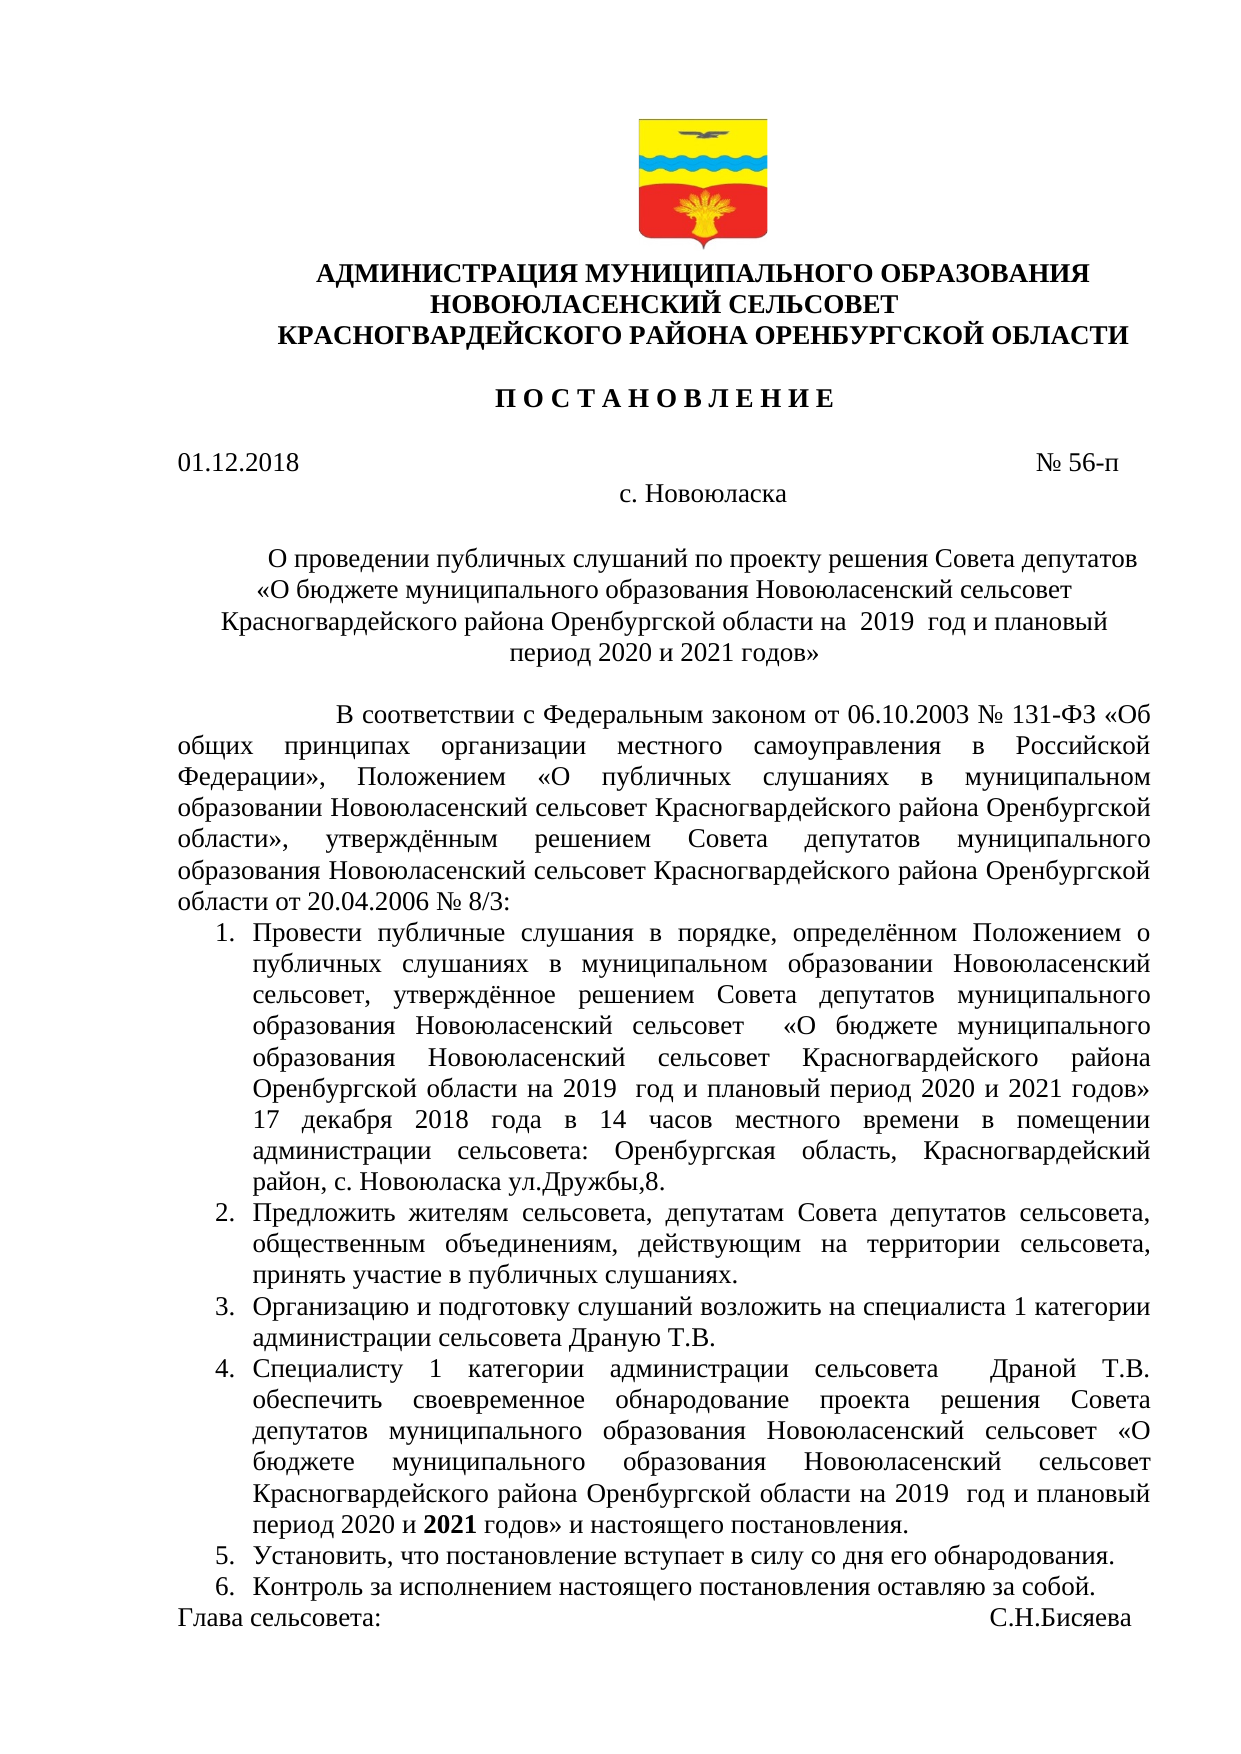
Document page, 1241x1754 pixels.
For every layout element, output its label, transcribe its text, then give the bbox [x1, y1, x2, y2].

text КрасногвардейскОГО районА оренбургской ОБЛАСТИ [177, 319, 1152, 351]
list Установить, что постановление вступает в силу со дня его обнародования. [215, 1539, 1152, 1570]
picture [638, 118, 768, 251]
text с. Новоюласка [177, 478, 1152, 509]
list Провести публичные слушания в порядке, определённом Положением о публичных слушаниях в муниципальном образовании Новоюласенский сельсовет, утверждённое решением Совета депутатов муниципального образования Новоюласенский сельсовет «О бюджете муниципального образования Новоюласенский сельсовет Красногвардейского района Оренбургской области на 2019 год и плановый период 2020 и 2021 годов» 17 декабря 2018 года в 14 часов местного времени в помещении администрации сельсовета: Оренбургская область, Красногвардейский район, с. Новоюласка ул.Дружбы,8. [215, 916, 1152, 1196]
text АДМИНИСТРАЦИЯ МУНИЦИПАЛЬНОГО ОБРАЗОВАНИЯ НОВОЮЛАСЕНСКИЙ СЕЛЬСОВЕТ [177, 257, 1152, 319]
subtitle П О С Т А Н О В Л Е Н И Е [177, 382, 1152, 413]
list Контроль за исполнением настоящего постановления оставляю за собой. [215, 1570, 1152, 1601]
text О проведении публичных слушаний по проекту решения Совета депутатов «О бюджете муниципального образования Новоюласенский сельсовет Красногвардейского района Оренбургской области на 2019 год и плановый период 2020 и 2021 годов» [177, 542, 1152, 667]
list Специалисту 1 категории администрации сельсовета Драной Т.В. обеспечить своевременное обнародование проекта решения Совета депутатов муниципального образования Новоюласенский сельсовет «О бюджете муниципального образования Новоюласенский сельсовет Красногвардейского района Оренбургской области на 2019 год и плановый период 2020 и 2021 годов» и настоящего постановления. [215, 1352, 1152, 1539]
text 01.12.2018 № 56-п [177, 446, 1152, 478]
text Глава сельсовета: С.Н.Бисяева [177, 1601, 1152, 1632]
list Организацию и подготовку слушаний возложить на специалиста 1 категории администрации сельсовета Драную Т.В. [215, 1290, 1152, 1352]
list Предложить жителям сельсовета, депутатам Совета депутатов сельсовета, общественным объединениям, действующим на территории сельсовета, принять участие в публичных слушаниях. [215, 1196, 1152, 1290]
text В соответствии с Федеральным законом от 06.10.2003 № 131-ФЗ «Об общих принципах организации местного самоуправления в Российской Федерации», Положением «О публичных слушаниях в муниципальном образовании Новоюласенский сельсовет Красногвардейского района Оренбургской области», утверждённым решением Совета депутатов муниципального образования Новоюласенский сельсовет Красногвардейского района Оренбургской области от 20.04.2006 № 8/3: [177, 698, 1152, 916]
